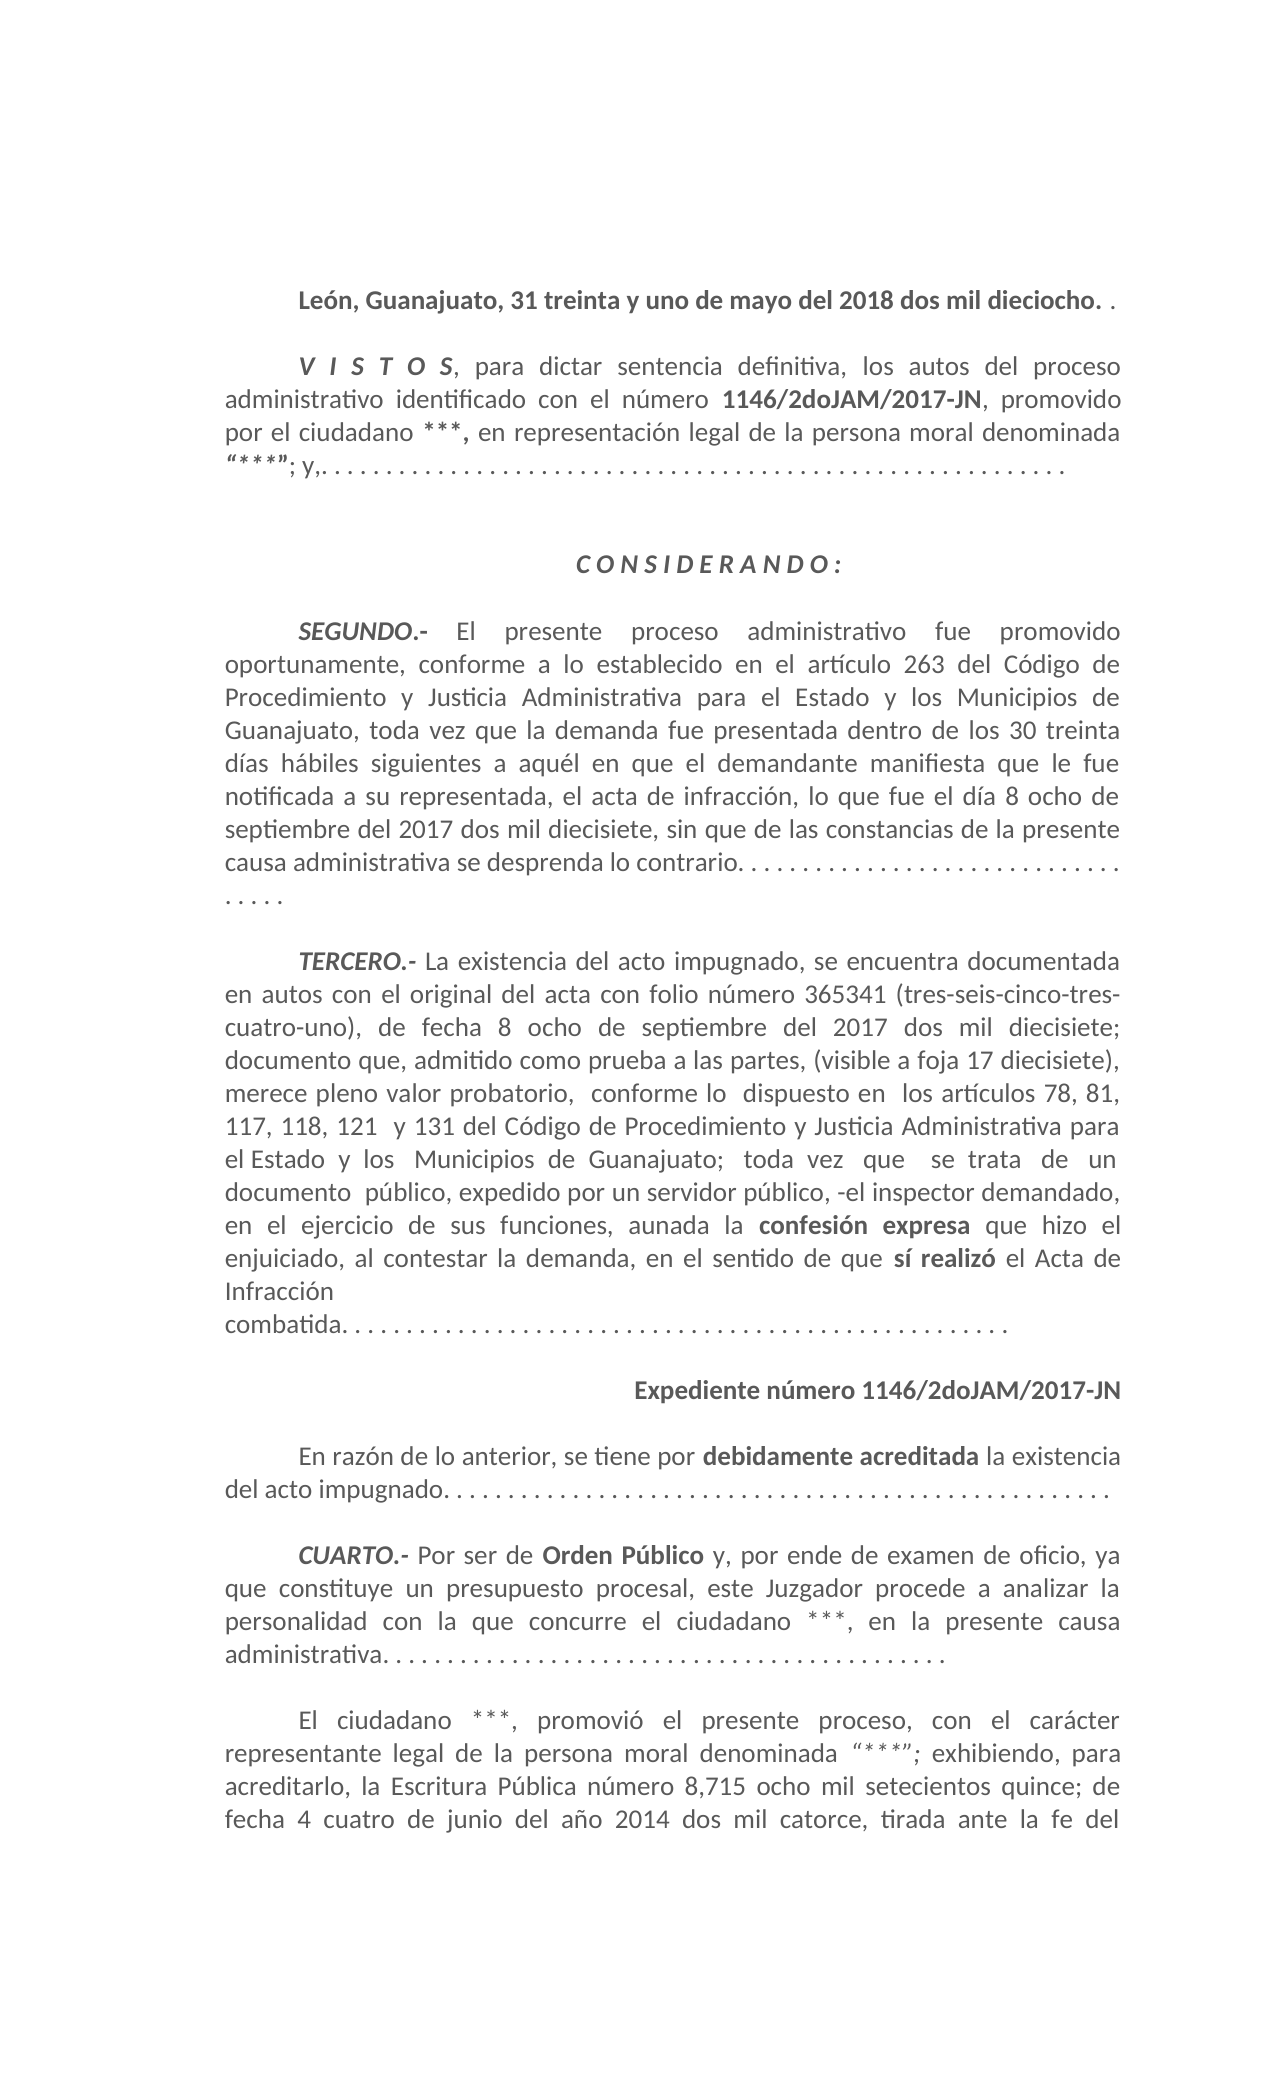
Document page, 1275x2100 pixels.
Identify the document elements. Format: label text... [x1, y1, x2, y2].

text En razón de lo anterior, se tiene por debidamente acreditada la existencia del acto impugnado. . . . . . . . . . . . . . . . . . . . . . . . . . . . . . . . . . . . . . . . . . . . . . . . . . . . [224, 1439, 1121, 1505]
text TERCERO.- La existencia del acto impugnado, se encuentra documentada en autos con el original del acta con folio número 365341 (tres-seis-cinco-tres-cuatro-uno), de fecha 8 ocho de septiembre del 2017 dos mil diecisiete; documento que, admitido como prueba a las partes, (visible a foja 17 diecisiete), merece pleno valor probatorio, conforme lo dispuesto en los artículos 78, 81, 117, 118, 121 y 131 del Código de Procedimiento y Justicia Administrativa para el Estado y los Municipios de Guanajuato; toda vez que se trata de un documento público, expedido por un servidor público, -el inspector demandado, en el ejercicio de sus funciones, aunada la confesión expresa que hizo el enjuiciado, al contestar la demanda, en el sentido de que sí realizó el Acta de Infracción combatida. . . . . . . . . . . . . . . . . . . . . . . . . . . . . . . . . . . . . . . . . . . . . . . . . . . . [224, 944, 1121, 1340]
text León, Guanajuato, 31 treinta y uno de mayo del 2018 dos mil dieciocho. . [224, 283, 1121, 317]
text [224, 1703, 1121, 1836]
text C O N S I D E R A N D O : [224, 548, 1121, 581]
text CUARTO.- Por ser de Orden Público y, por ende de examen de oficio, ya que constituye un presupuesto procesal, este Juzgador procede a analizar la personalidad con la que concurre el ciudadano ***, en la presente causa administrativa. . . . . . . . . . . . . . . . . . . . . . . . . . . . . . . . . . . . . . . . . . . . [224, 1538, 1121, 1670]
text Expediente número 1146/2doJAM/2017-JN [224, 1373, 1121, 1406]
text V I S T O S, para dictar sentencia definitiva, los autos del proceso administrativo identificado con el número 1146/2doJAM/2017-JN, promovido por el ciudadano ***, en representación legal de la persona moral denominada “***”; y,. . . . . . . . . . . . . . . . . . . . . . . . . . . . . . . . . . . . . . . . . . . . . . . . . . . . . . . . . . [224, 349, 1121, 482]
text SEGUNDO.- El presente proceso administrativo fue promovido oportunamente, conforme a lo establecido en el artículo 263 del Código de Procedimiento y Justicia Administrativa para el Estado y los Municipios de Guanajuato, toda vez que la demanda fue presentada dentro de los 30 treinta días hábiles siguientes a aquél en que el demandante manifiesta que le fue notificada a su representada, el acta de infracción, lo que fue el día 8 ocho de septiembre del 2017 dos mil diecisiete, sin que de las constancias de la presente causa administrativa se desprenda lo contrario. . . . . . . . . . . . . . . . . . . . . . . . . . . . . . . . . . . [224, 614, 1121, 911]
